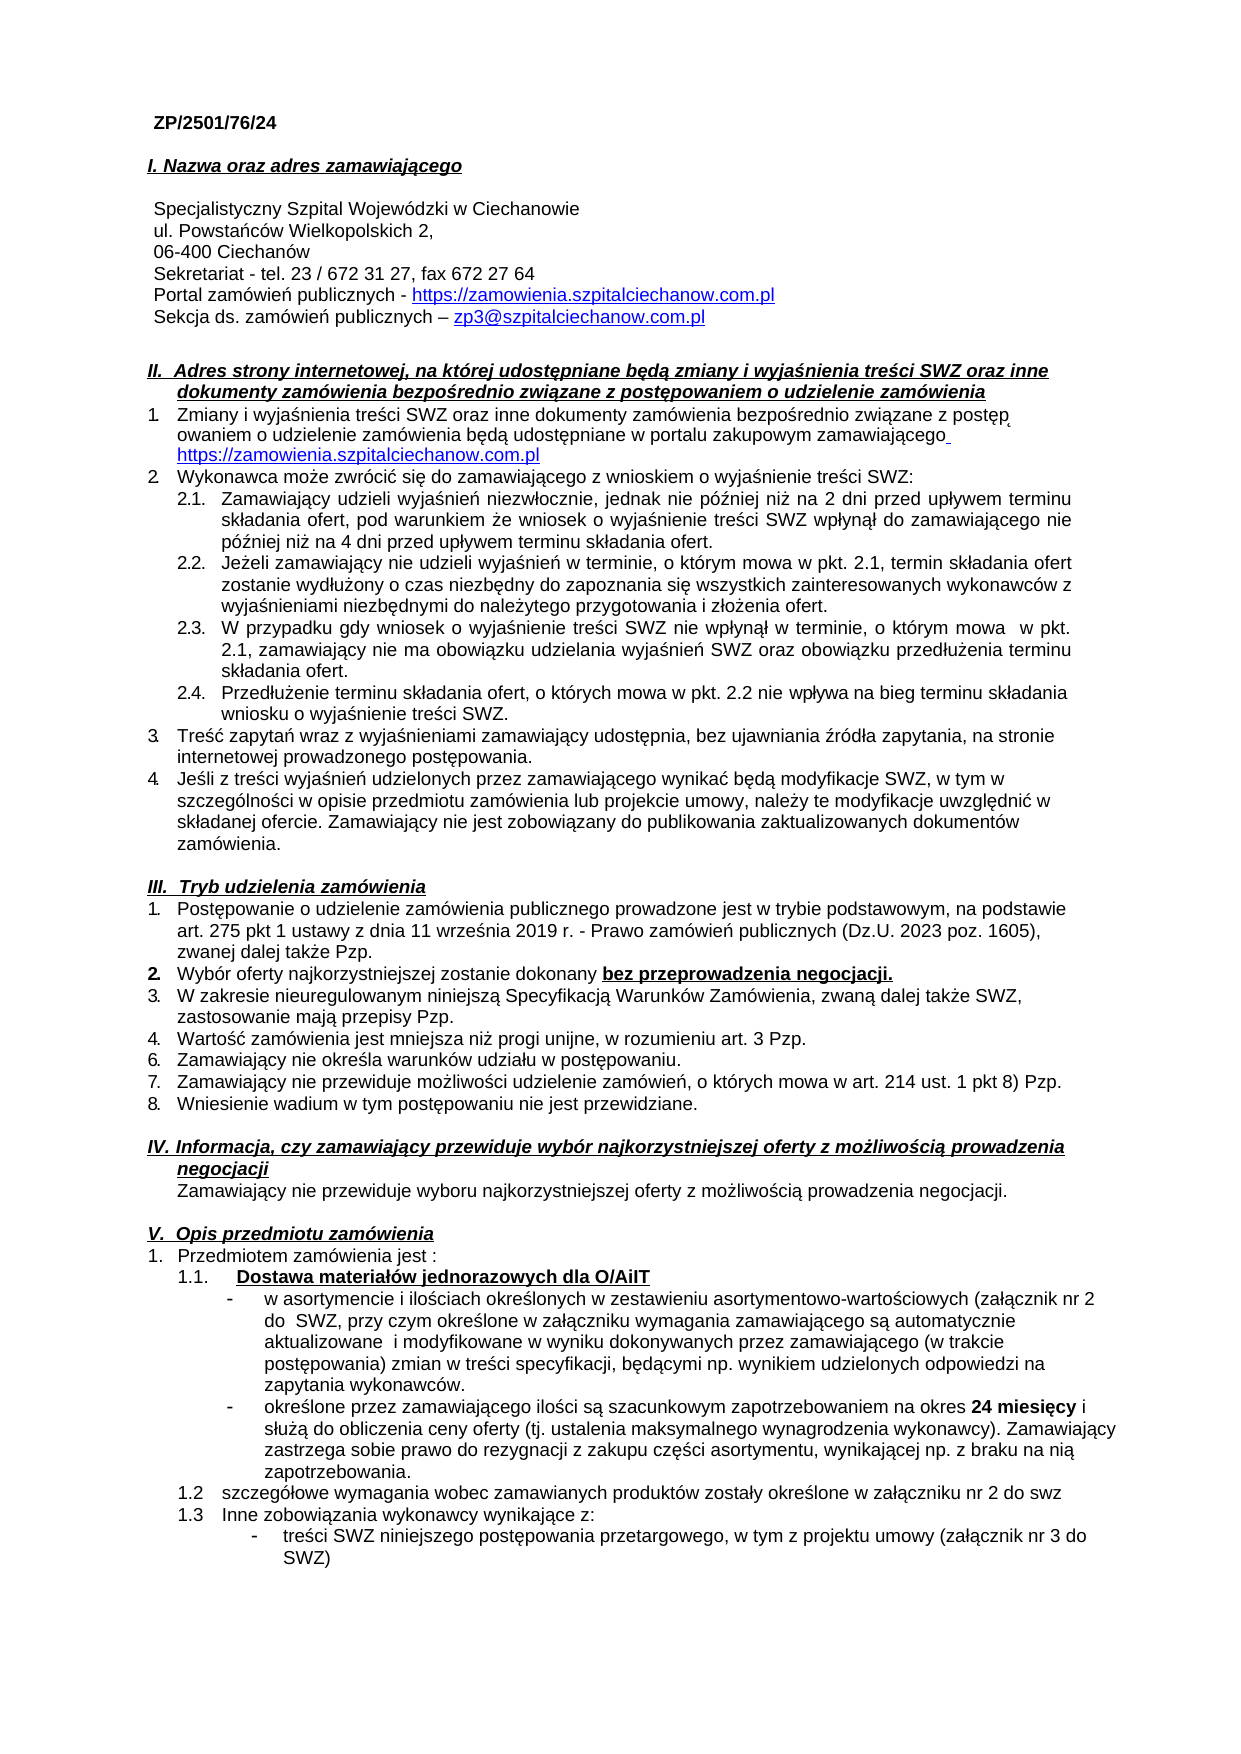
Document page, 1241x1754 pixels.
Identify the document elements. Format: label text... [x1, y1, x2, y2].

text Sekretariat - tel. 23 / 672 31 27, fax 672 27 64 [153, 263, 1107, 284]
text negocjacji [177, 1158, 1107, 1180]
list w asortymencie i ilościach określonych w zestawieniu asortymentowo-wartościowych (załącznik nr 2 do SWZ, przy czym określone w załączniku wymagania zamawiającego są automatycznie aktualizowane i modyfikowane w wyniku dokonywanych przez zamawiającego (w trakcie postępowania) zmian w treści specyfikacji, będącymi np. wynikiem udzielonych odpowiedzi na zapytania wykonawców. [227, 1288, 1121, 1396]
text Specjalistyczny Szpital Wojewódzki w Ciechanowie ul. Powstańców Wielkopolskich 2, [153, 198, 582, 241]
list Zamawiający nie określa warunków udziału w postępowaniu. [147, 1049, 1107, 1071]
text Zamawiający nie przewiduje wyboru najkorzystniejszej oferty z możliwością prowadzenia negocjacji. [177, 1180, 1107, 1201]
subtitle Informacja, czy zamawiający przewiduje wybór najkorzystniejszej oferty z możliwością prowadzenia [147, 1137, 1107, 1158]
list Wybór oferty najkorzystniejszej zostanie dokonany bez przeprowadzenia negocjacji. [147, 963, 1107, 984]
text Portal zamówień publicznych - https://zamowienia.szpitalciechanow.com.pl Sekcja ds. zamówień publicznych – zp3@szpitalciechanow.com.pl [153, 284, 804, 327]
list określone przez zamawiającego ilości są szacunkowym zapotrzebowaniem na okres 24 miesięcy i służą do obliczenia ceny oferty (tj. ustalenia maksymalnego wynagrodzenia wykonawcy). Zamawiający zastrzega sobie prawo do rezygnacji z zakupu części asortymentu, wynikającej np. z braku na nią zapotrzebowania. [227, 1396, 1121, 1482]
subtitle Adres strony internetowej, na której udostępniane będą zmiany i wyjaśnienia treści SWZ oraz inne dokumenty zamówienia bezpośrednio związane z postępowaniem o udzielenie zamówienia [147, 360, 1050, 403]
list Wniesienie wadium w tym postępowaniu nie jest przewidziane. [147, 1092, 1107, 1114]
list Zamawiający udzieli wyjaśnień niezwłocznie, jednak nie później niż na 2 dni przed upływem terminu składania ofert, pod warunkiem że wniosek o wyjaśnienie treści SWZ wpłynął do zamawiającego nie później niż na 4 dni przed upływem terminu składania ofert. [177, 487, 1072, 552]
list Wartość zamówienia jest mniejsza niż progi unijne, w rozumieniu art. 3 Pzp. [147, 1028, 1107, 1049]
subtitle Tryb udzielenia zamówienia [147, 877, 1107, 898]
subtitle Opis przedmiotu zamówienia [147, 1223, 1107, 1244]
list Przedłużenie terminu składania ofert, o których mowa w pkt. 2.2 nie wpływa na bieg terminu składania wniosku o wyjaśnienie treści SWZ. [177, 682, 1068, 725]
list Treść zapytań wraz z wyjaśnieniami zamawiający udostępnia, bez ujawniania źródła zapytania, na stronie internetowej prowadzonego postępowania. [147, 725, 1055, 768]
list szczegółowe wymagania wobec zamawianych produktów zostały określone w załączniku nr 2 do swz [177, 1482, 1102, 1503]
text ZP/2501/76/24 [153, 112, 1107, 133]
text 06-400 Ciechanów [153, 241, 1107, 262]
list treści SWZ niniejszego postępowania przetargowego, w tym z projektu umowy (załącznik nr 3 do SWZ) [251, 1525, 1102, 1568]
list Jeżeli zamawiający nie udzieli wyjaśnień w terminie, o którym mowa w pkt. 2.1, termin składania ofert zostanie wydłużony o czas niezbędny do zapoznania się wszystkich zainteresowanych wykonawców z wyjaśnieniami niezbędnymi do należytego przygotowania i złożenia ofert. [177, 552, 1073, 617]
subtitle Nazwa oraz adres zamawiającego [147, 155, 1107, 176]
list Postępowanie o udzielenie zamówienia publicznego prowadzone jest w trybie podstawowym, na podstawie art. 275 pkt 1 ustawy z dnia 11 września 2019 r. - Prawo zamówień publicznych (Dz.U. 2023 poz. 1605), zwanej dalej także Pzp. [147, 898, 1067, 963]
list Zamawiający nie przewiduje możliwości udzielenie zamówień, o których mowa w art. 214 ust. 1 pkt 8) Pzp. [147, 1071, 1107, 1092]
list Przedmiotem zamówienia jest : [148, 1244, 1102, 1266]
list Jeśli z treści wyjaśnień udzielonych przez zamawiającego wynikać będą modyfikacje SWZ, w tym w szczególności w opisie przedmiotu zamówienia lub projekcie umowy, należy te modyfikacje uwzględnić w składanej ofercie. Zamawiający nie jest zobowiązany do publikowania zaktualizowanych dokumentów zamówienia. [147, 768, 1051, 854]
list W zakresie nieuregulowanym niniejszą Specyfikacją Warunków Zamówienia, zwaną dalej także SWZ, zastosowanie mają przepisy Pzp. [147, 984, 1023, 1028]
list W przypadku gdy wniosek o wyjaśnienie treści SWZ nie wpłynął w terminie, o którym mowa w pkt. 2.1, zamawiający nie ma obowiązku udzielania wyjaśnień SWZ oraz obowiązku przedłużenia terminu składania ofert. [177, 617, 1072, 682]
list Inne zobowiązania wykonawcy wynikające z: [177, 1503, 1102, 1525]
list Zmiany i wyjaśnienia treści SWZ oraz inne dokumenty zamówienia bezpośrednio związane z postęp̨ owaniem o udzielenie zamówienia będą udostępniane w portalu zakupowym zamawiającego https://zamowienia.szpitalciechanow.com.pl [147, 404, 1083, 465]
list Wykonawca może zwrócić się do zamawiającego z wnioskiem o wyjaśnienie treści SWZ: [147, 466, 1107, 487]
list Dostawa materiałów jednorazowych dla O/AiIT [177, 1266, 1121, 1288]
